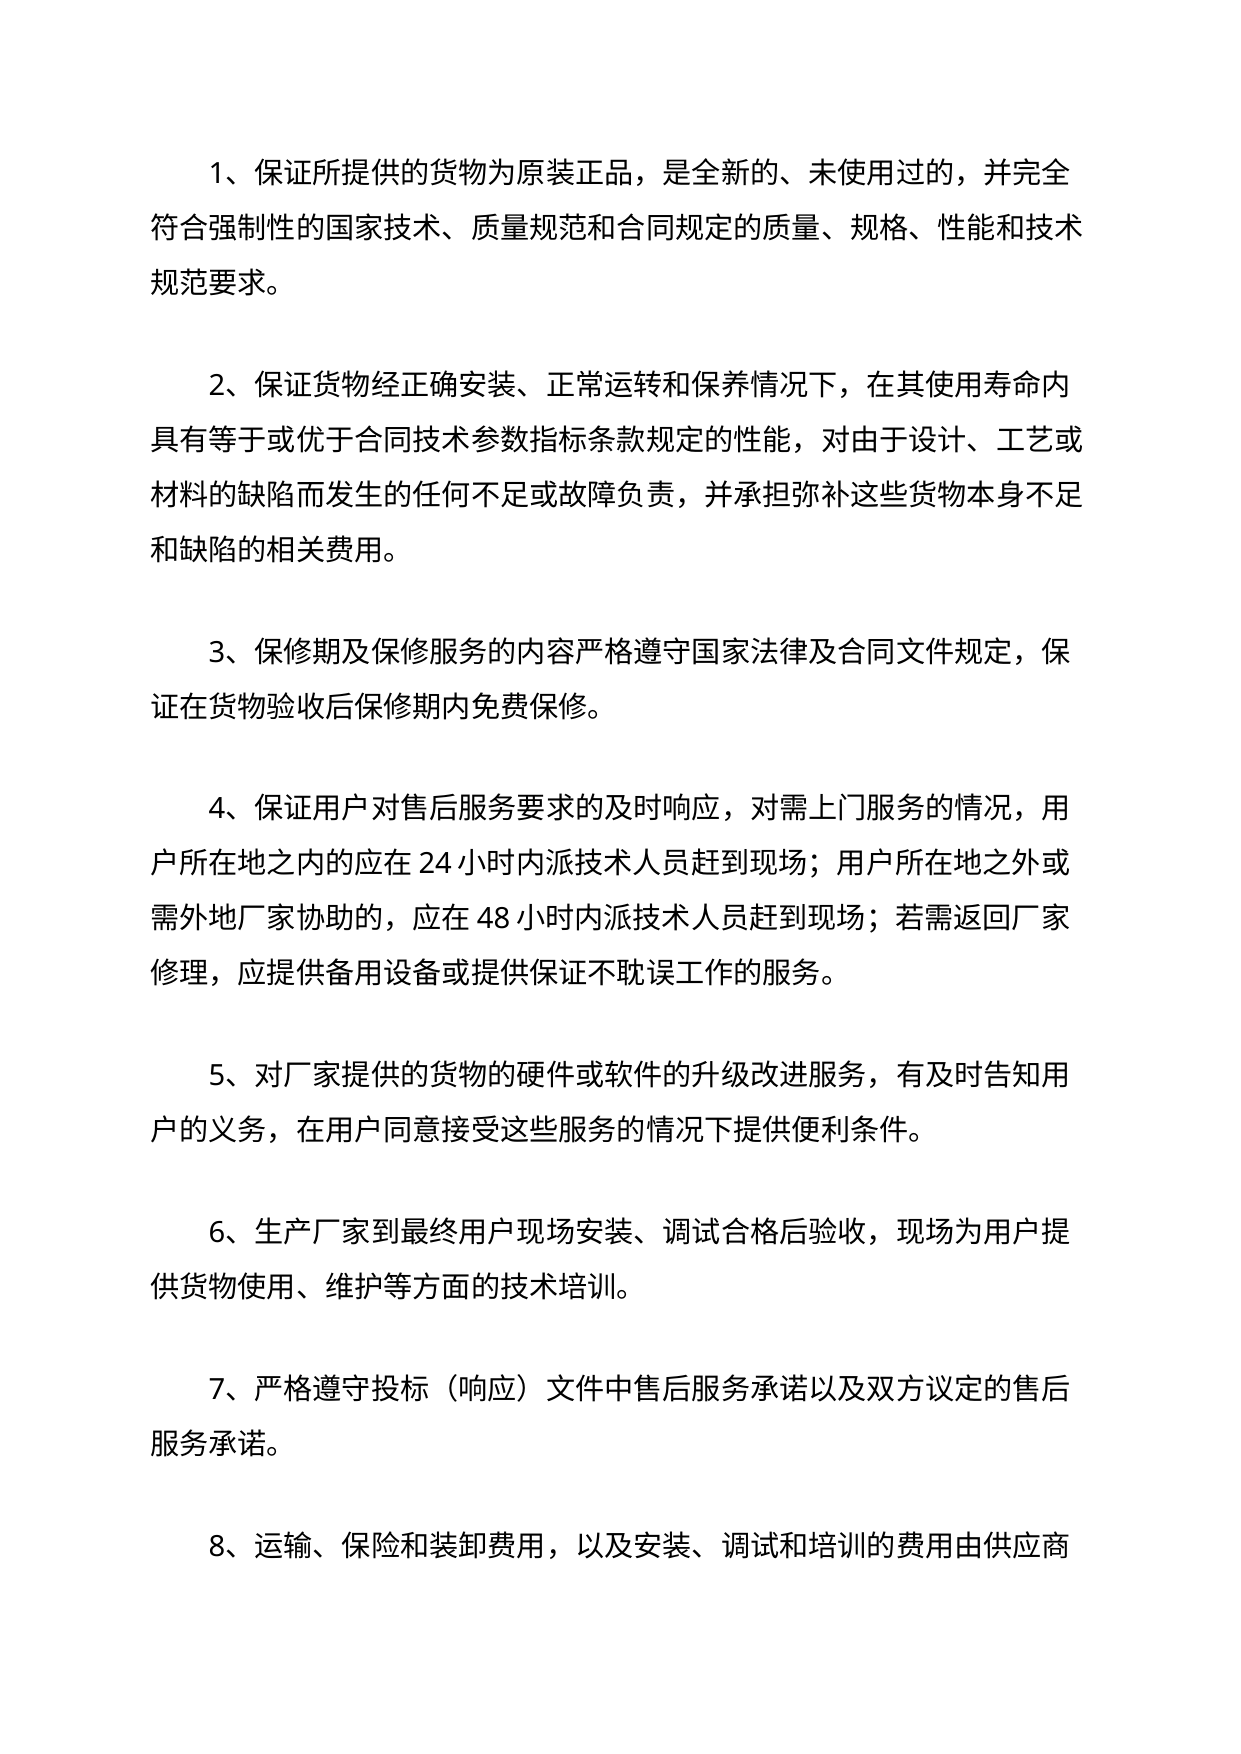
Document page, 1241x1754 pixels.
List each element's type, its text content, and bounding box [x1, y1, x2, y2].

text 6、生产厂家到最终用户现场安装、调试合格后验收，现场为用户提供货物使用、维护等方面的技术培训。 [150, 1208, 1090, 1306]
text 4、保证用户对售后服务要求的及时响应，对需上门服务的情况，用户所在地之内的应在24小时内派技术人员赶到现场；用户所在地之外或需外地厂家协助的，应在48小时内派技术人员赶到现场；若需返回厂家修理，应提供备用设备或提供保证不耽误工作的服务。 [150, 785, 1090, 992]
text 2、保证货物经正确安装、正常运转和保养情况下，在其使用寿命内具有等于或优于合同技术参数指标条款规定的性能，对由于设计、工艺或材料的缺陷而发生的任何不足或故障负责，并承担弥补这些货物本身不足和缺陷的相关费用。 [150, 362, 1090, 569]
text 5、对厂家提供的货物的硬件或软件的升级改进服务，有及时告知用户的义务，在用户同意接受这些服务的情况下提供便利条件。 [150, 1052, 1090, 1149]
text 1、保证所提供的货物为原装正品，是全新的、未使用过的，并完全符合强制性的国家技术、质量规范和合同规定的质量、规格、性能和技术规范要求。 [150, 150, 1090, 302]
text 3、保修期及保修服务的内容严格遵守国家法律及合同文件规定，保证在货物验收后保修期内免费保修。 [150, 628, 1090, 726]
text 7、严格遵守投标（响应）文件中售后服务承诺以及双方议定的售后服务承诺。 [150, 1365, 1090, 1463]
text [150, 1522, 1090, 1564]
